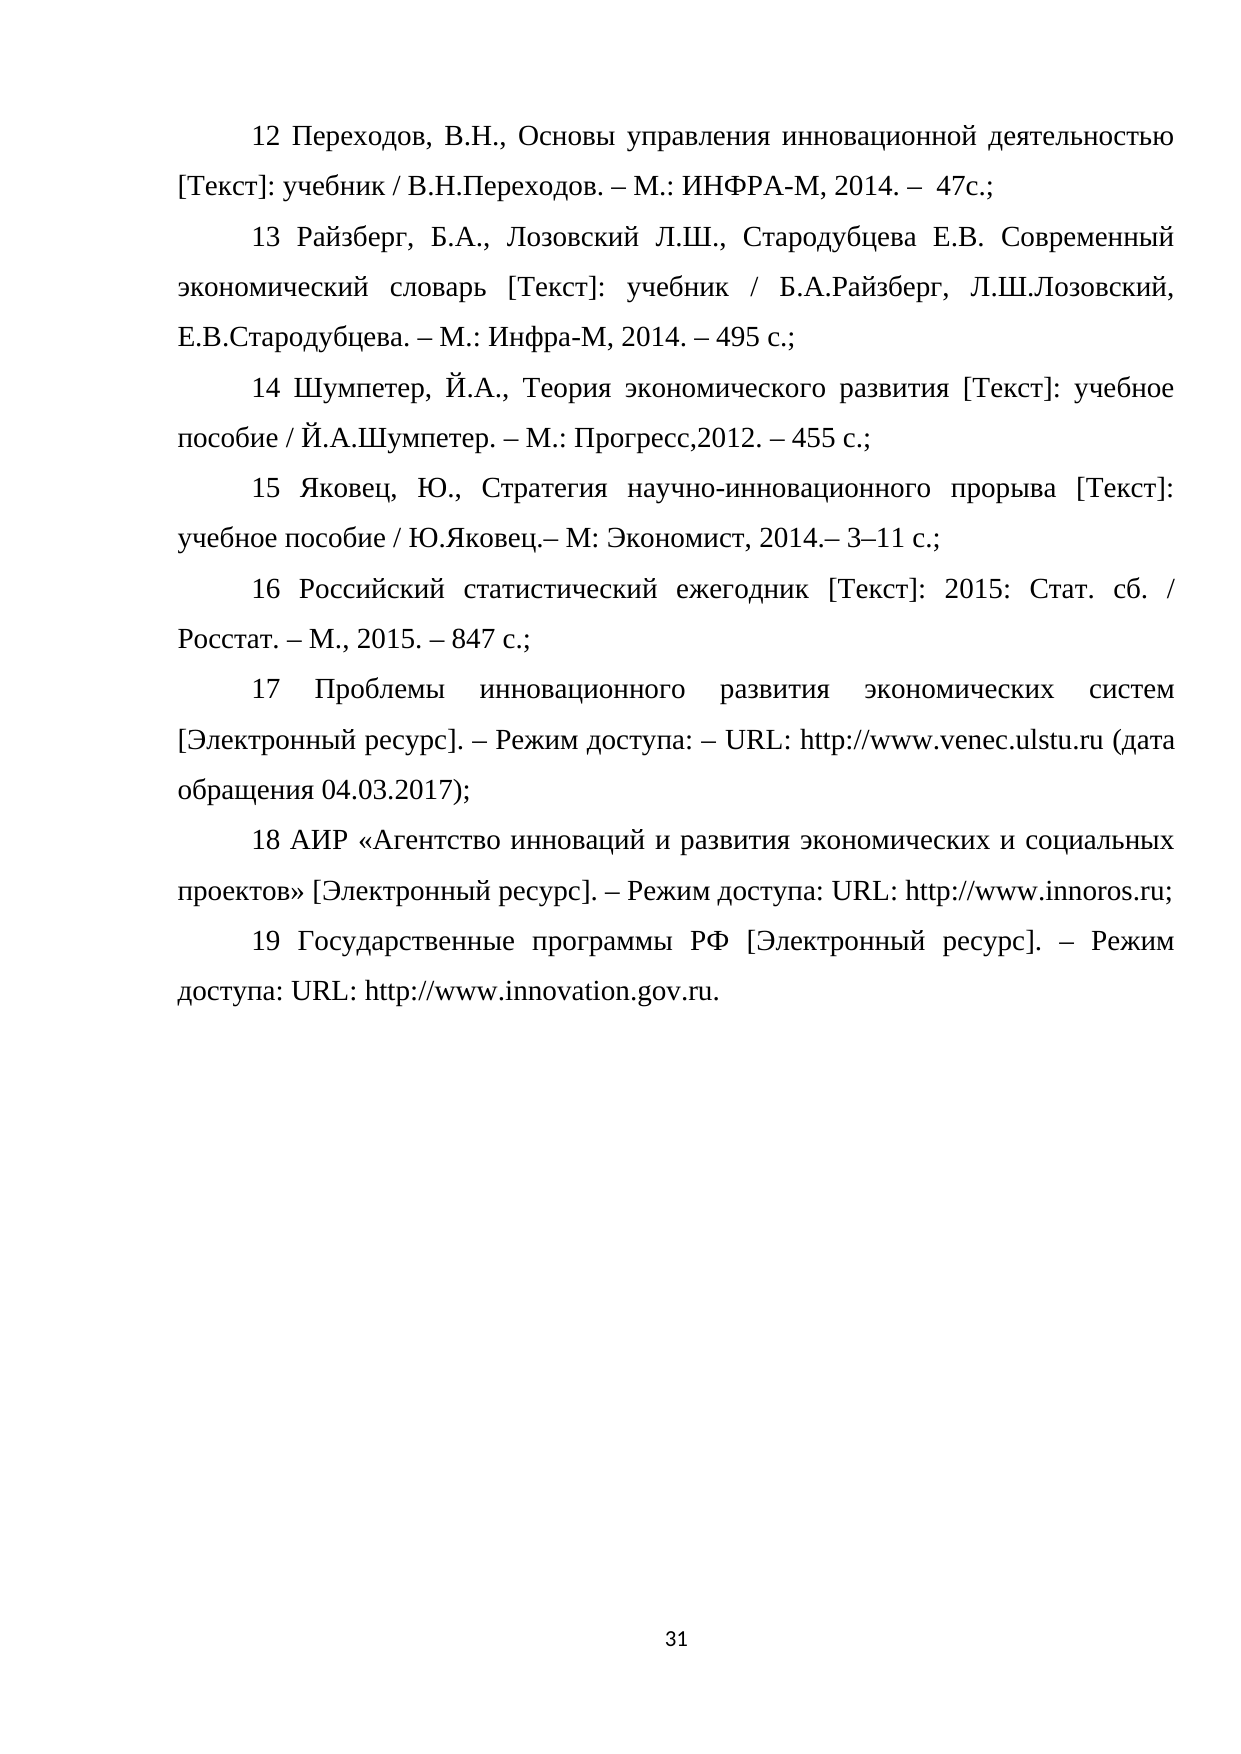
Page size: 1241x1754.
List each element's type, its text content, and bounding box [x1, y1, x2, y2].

list 13 Райзберг, Б.А., Лозовский Л.Ш., Стародубцева Е.В. Современный экономический словарь [Текст]: учебник / Б.А.Райзберг, Л.Ш.Лозовский, Е.В.Стародубцева. – М.: Инфра-М, 2014. – 495 с.; [177, 219, 1175, 353]
list 16 Российский статистический ежегодник [Текст]: 2015: Стат. сб. / Росстат. – М., 2015. – 847 с.; [177, 571, 1175, 655]
list 18 АИР «Агентство инноваций и развития экономических и социальных проектов» [Электронный ресурс]. – Режим доступа: URL: http://www.innoros.ru; [177, 822, 1175, 906]
list 19 Государственные программы РФ [Электронный ресурс]. – Режим доступа: URL: http://www.innovation.gov.ru. [177, 923, 1175, 1007]
list 15 Яковец, Ю., Стратегия научно-инновационного прорыва [Текст]: учебное пособие / Ю.Яковец.– М: Экономист, 2014.– 3–11 с.; [177, 470, 1175, 554]
list 12 Переходов, В.Н., Основы управления инновационной деятельностью [Текст]: учебник / В.Н.Переходов. – М.: ИНФРА-М, 2014. – 47с.; [177, 118, 1175, 202]
list 14 Шумпетер, Й.А., Теория экономического развития [Текст]: учебное пособие / Й.А.Шумпетер. – М.: Прогресс,2012. – 455 с.; [177, 370, 1175, 453]
list 17 Проблемы инновационного развития экономических систем [Электронный ресурс]. – Режим доступа: – URL: http://www.venec.ulstu.ru (дата обращения 04.03.2017); [177, 672, 1175, 806]
